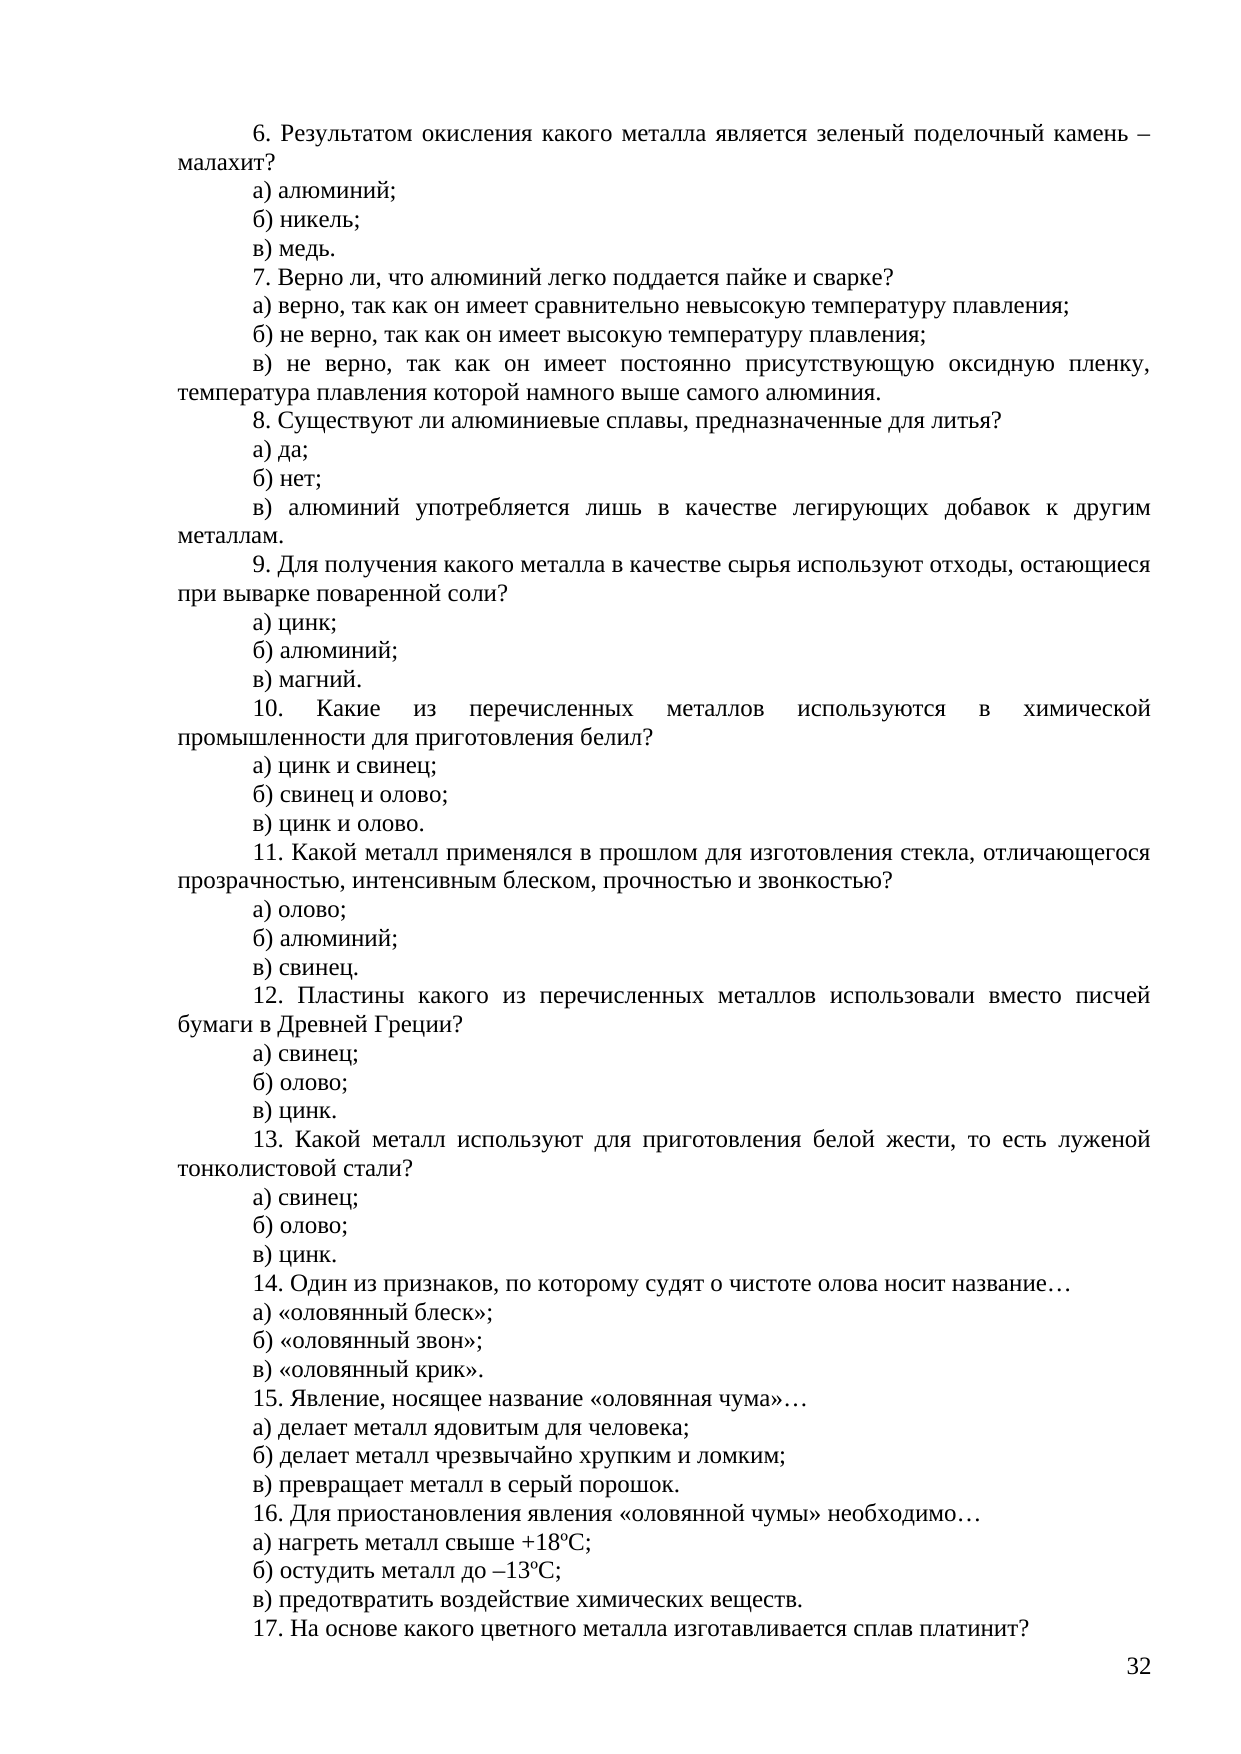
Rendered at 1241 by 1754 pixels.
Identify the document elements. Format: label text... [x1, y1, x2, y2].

text б) свинец и олово; [177, 779, 1152, 808]
text 8. Существуют ли алюминиевые сплавы, предназначенные для литья? [177, 406, 1152, 434]
text а) делает металл ядовитым для человека; [177, 1412, 1152, 1441]
text в) предотвратить воздействие химических веществ. [177, 1584, 1152, 1613]
text а) олово; [177, 894, 1152, 923]
text 13. Какой металл используют для приготовления белой жести, то есть луженой тонколистовой стали? [177, 1124, 1152, 1182]
text б) олово; [177, 1067, 1152, 1096]
text б) алюминий; [177, 923, 1152, 952]
text б) остудить металл до –13ºС; [177, 1556, 1152, 1584]
text б) алюминий; [177, 636, 1152, 664]
text в) цинк. [177, 1239, 1152, 1268]
text 14. Один из признаков, по которому судят о чистоте олова носит название… [177, 1268, 1152, 1297]
text 17. На основе какого цветного металла изготавливается сплав платинит? [177, 1613, 1152, 1642]
text б) олово; [177, 1211, 1152, 1239]
text а) нагреть металл свыше +18ºС; [177, 1527, 1152, 1556]
text 6. Результатом окисления какого металла является зеленый поделочный камень – малахит? [177, 118, 1152, 176]
text а) свинец; [177, 1182, 1152, 1211]
text 10. Какие из перечисленных металлов используются в химической промышленности для приготовления белил? [177, 693, 1152, 751]
text 15. Явление, носящее название «оловянная чума»… [177, 1383, 1152, 1412]
text в) цинк. [177, 1096, 1152, 1124]
text б) «оловянный звон»; [177, 1326, 1152, 1354]
text б) не верно, так как он имеет высокую температуру плавления; [177, 319, 1152, 348]
text в) не верно, так как он имеет постоянно присутствующую оксидную пленку, температура плавления которой намного выше самого алюминия. [177, 348, 1152, 406]
text б) делает металл чрезвычайно хрупким и ломким; [177, 1441, 1152, 1469]
text 11. Какой металл применялся в прошлом для изготовления стекла, отличающегося прозрачностью, интенсивным блеском, прочностью и звонкостью? [177, 837, 1152, 894]
text в) превращает металл в серый порошок. [177, 1469, 1152, 1498]
text в) цинк и олово. [177, 808, 1152, 837]
text 7. Верно ли, что алюминий легко поддается пайке и сварке? [177, 262, 1152, 291]
text а) цинк и свинец; [177, 751, 1152, 779]
text в) свинец. [177, 952, 1152, 981]
text а) да; [177, 434, 1152, 463]
text а) верно, так как он имеет сравнительно невысокую температуру плавления; [177, 291, 1152, 319]
text в) «оловянный крик». [177, 1354, 1152, 1383]
text в) медь. [177, 233, 1152, 262]
text в) алюминий употребляется лишь в качестве легирующих добавок к другим металлам. [177, 492, 1152, 549]
text б) никель; [177, 204, 1152, 233]
text а) цинк; [177, 607, 1152, 636]
text 16. Для приостановления явления «оловянной чумы» необходимо… [177, 1498, 1152, 1527]
text 9. Для получения какого металла в качестве сырья используют отходы, остающиеся при выварке поваренной соли? [177, 549, 1152, 607]
text а) свинец; [177, 1038, 1152, 1067]
text а) алюминий; [177, 176, 1152, 204]
text а) «оловянный блеск»; [177, 1297, 1152, 1326]
text 12. Пластины какого из перечисленных металлов использовали вместо писчей бумаги в Древней Греции? [177, 981, 1152, 1038]
text в) магний. [177, 664, 1152, 693]
text б) нет; [177, 463, 1152, 492]
